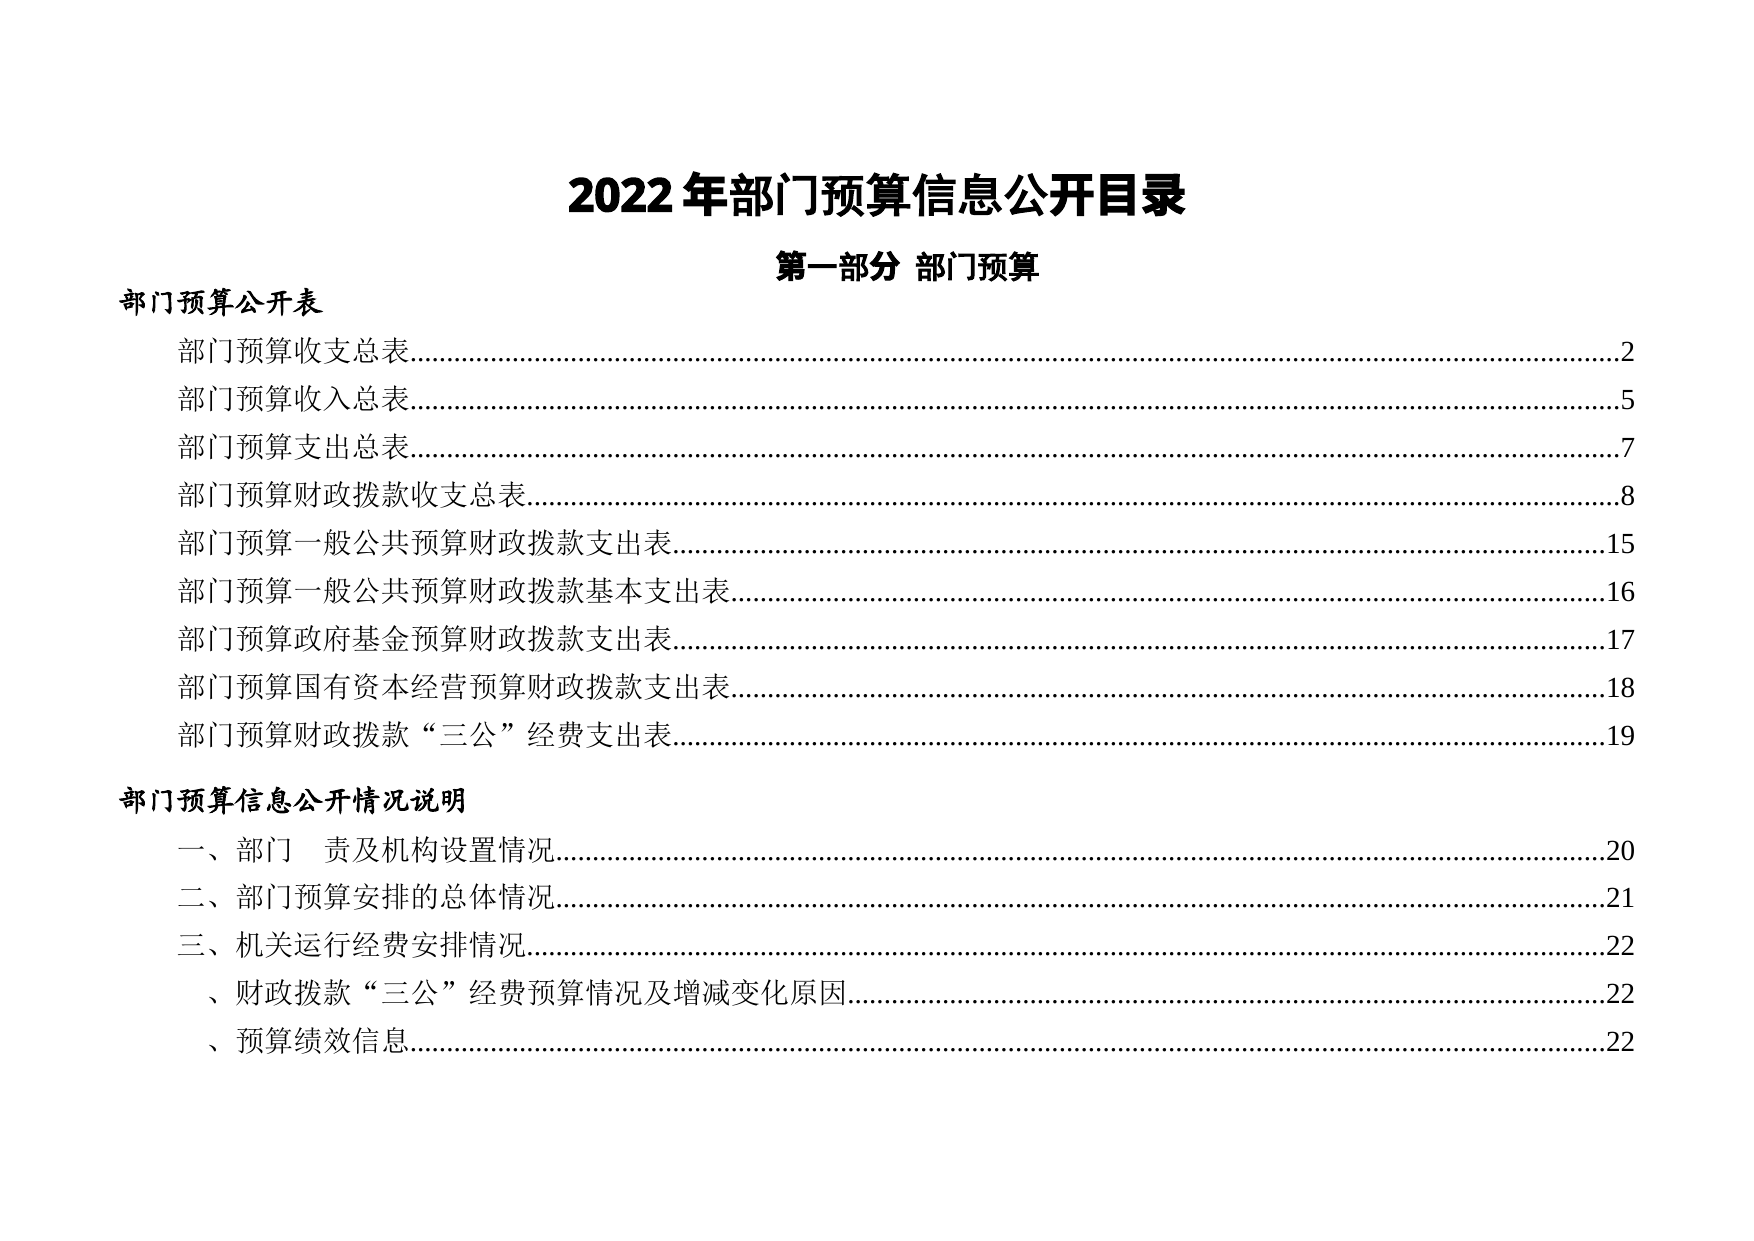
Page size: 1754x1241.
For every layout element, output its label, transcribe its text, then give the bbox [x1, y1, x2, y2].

text 部门预算一般公共预算财政拨款基本支出表 16 [118, 572, 1636, 608]
text 2022年部门预算信息公开目录 [118, 165, 1636, 218]
text 部门预算信息公开情况说明 [118, 780, 1636, 818]
text 部门预算国有资本经营预算财政拨款支出表 18 [118, 668, 1636, 703]
text 部门预算财政拨款“三公”经费支出表 19 [118, 716, 1636, 751]
text 部门预算收入总表 5 [118, 381, 1636, 416]
text 部门预算支出总表 7 [118, 428, 1636, 464]
text 部门预算政府基金预算财政拨款支出表 17 [118, 620, 1636, 656]
text 部门预算财政拨款收支总表 8 [118, 476, 1636, 512]
text 一、部门职责及机构设置情况 20 [118, 831, 1636, 866]
text 第一部分 部门预算 [118, 246, 1636, 282]
text 部门预算公开表 [118, 282, 1636, 320]
text 二、部门预算安排的总体情况 21 [118, 879, 1636, 914]
text 部门预算一般公共预算财政拨款支出表 15 [118, 524, 1636, 560]
text 部门预算收支总表 2 [118, 333, 1636, 368]
text 三、机关运行经费安排情况 22 [118, 927, 1636, 962]
text 四、财政拨款“三公”经费预算情况及增减变化原因 22 [118, 974, 1636, 1010]
text 五、预算绩效信息 22 [118, 1022, 1636, 1058]
